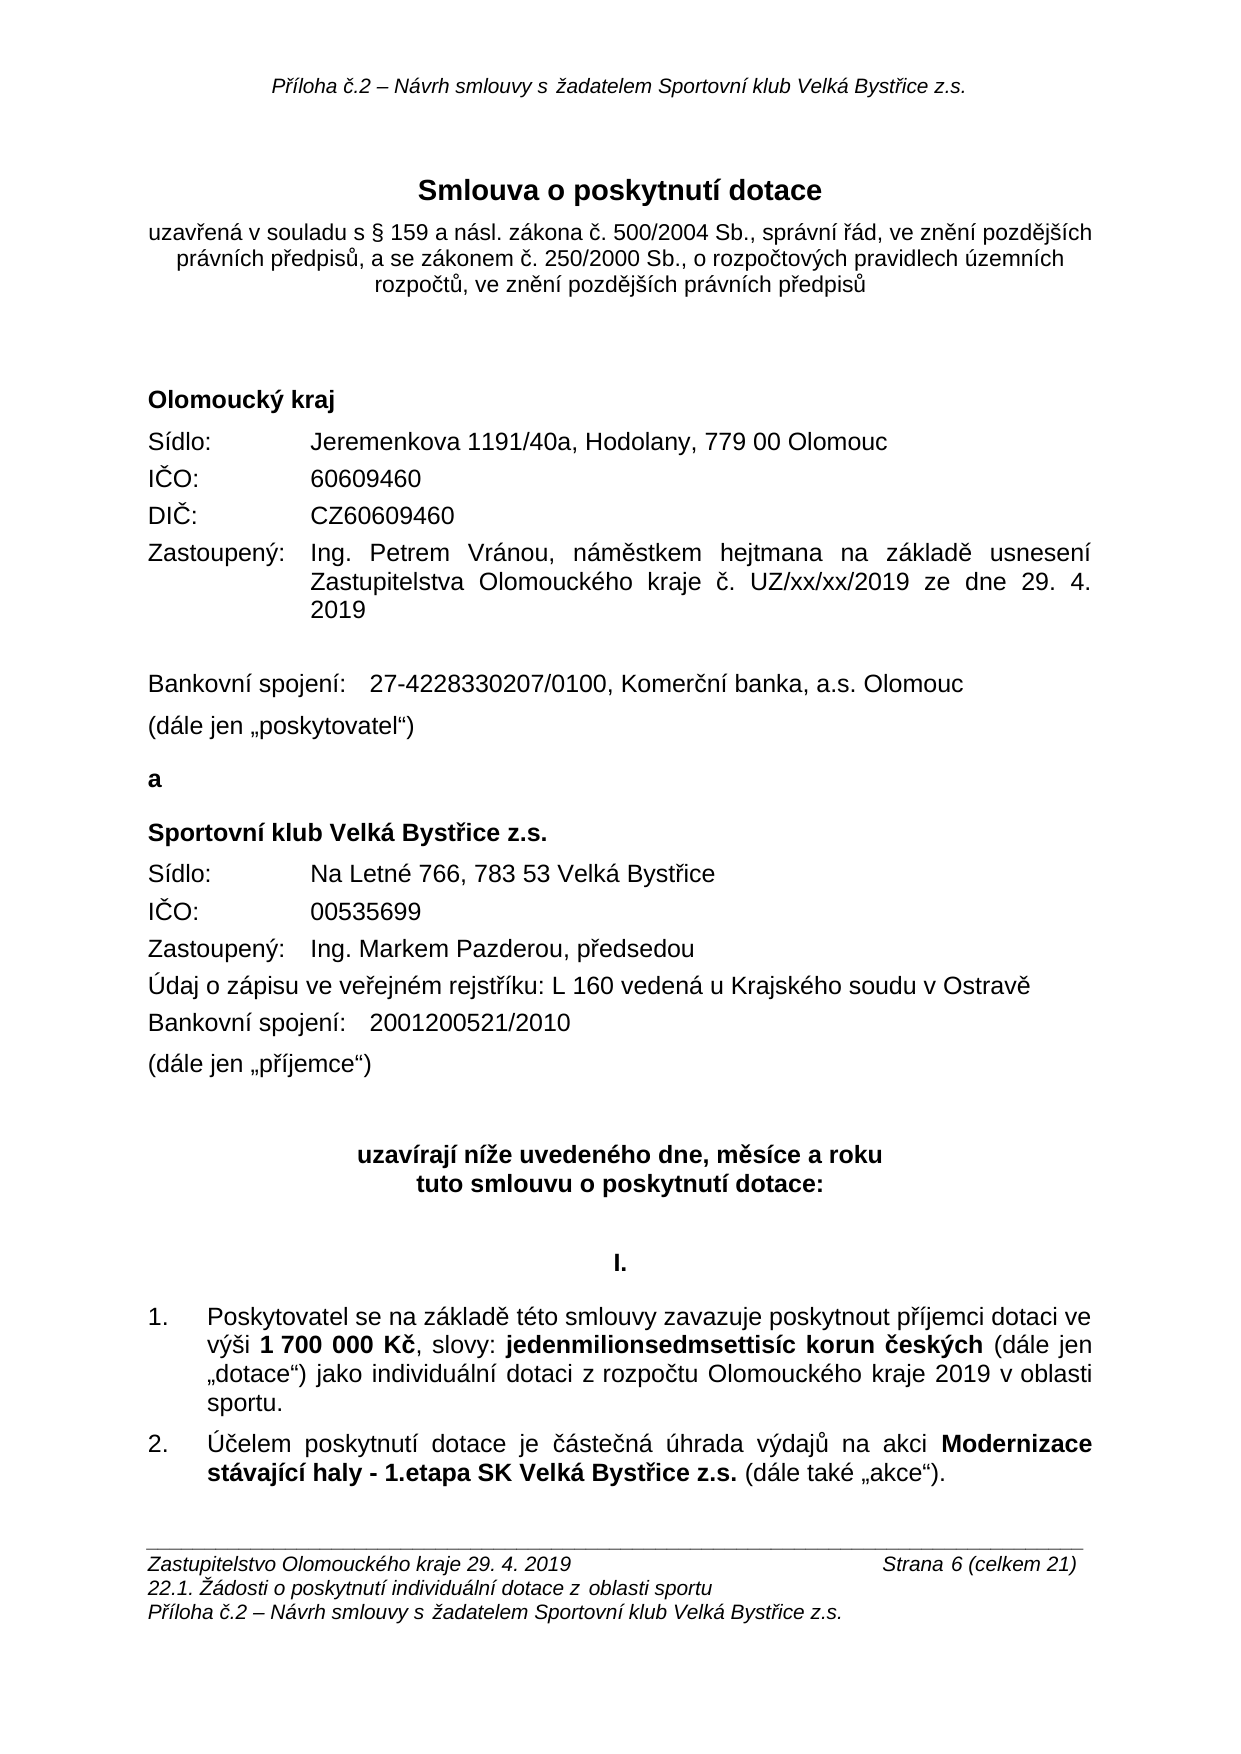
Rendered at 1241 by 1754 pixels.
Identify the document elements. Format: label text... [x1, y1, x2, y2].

text Sídlo: Jeremenkova 1191/40a, Hodolany, 779 00 Olomouc [148, 427, 1092, 455]
text uzavírají níže uvedeného dne, měsíce a roku tuto smlouvu o poskytnutí dotace: [148, 1140, 1092, 1198]
text Sídlo: Na Letné 766, 783 53 Velká Bystřice [148, 859, 1092, 888]
text a [148, 764, 1092, 793]
text Olomoucký kraj [148, 385, 1092, 414]
text Zastoupený: Ing. Markem Pazderou, předsedou [148, 934, 1092, 962]
text IČO: 60609460 [148, 464, 1092, 492]
text uzavřená v souladu s § 159 a násl. zákona č. 500/2004 Sb., správní řád, ve znění pozdějších právních předpisů, a se zákonem č. 250/2000 Sb., o rozpočtových pravidlech územních rozpočtů, ve znění pozdějších právních předpisů [148, 219, 1092, 298]
list Účelem poskytnutí dotace je částečná úhrada výdajů na akci Modernizace stávající haly - 1.etapa SK Velká Bystřice z.s. (dále také „akce“). [148, 1429, 1092, 1487]
text IČO: 00535699 [148, 897, 1092, 925]
text (dále jen „poskytovatel“) [148, 711, 1092, 739]
text I. [148, 1248, 1092, 1277]
text Bankovní spojení: 2001200521/2010 [148, 1008, 1092, 1037]
text DIČ: CZ60609460 [148, 501, 1092, 529]
text Sportovní klub Velká Bystřice z.s. [148, 818, 1092, 847]
list Poskytovatel se na základě této smlouvy zavazuje poskytnout příjemci dotaci ve výši 1 700 000 Kč, slovy: jedenmilionsedmsettisíc korun českých (dále jen „dotace“) jako individuální dotaci z rozpočtu Olomouckého kraje 2019 v oblasti sportu. [148, 1302, 1092, 1417]
text Bankovní spojení: 27-4228330207/0100, Komerční banka, a.s. Olomouc [148, 669, 1092, 698]
text Údaj o zápisu ve veřejném rejstříku: L 160 vedená u Krajského soudu v Ostravě [148, 971, 1092, 999]
text (dále jen „příjemce“) [148, 1049, 1092, 1078]
text Smlouva o poskytnutí dotace [148, 173, 1092, 206]
text Zastoupený: Ing. Petrem Vránou, náměstkem hejtmana na základě usnesení Zastupitelstva Olomouckého kraje č. UZ/xx/xx/2019 ze dne 29. 4. 2019 [148, 538, 1092, 624]
